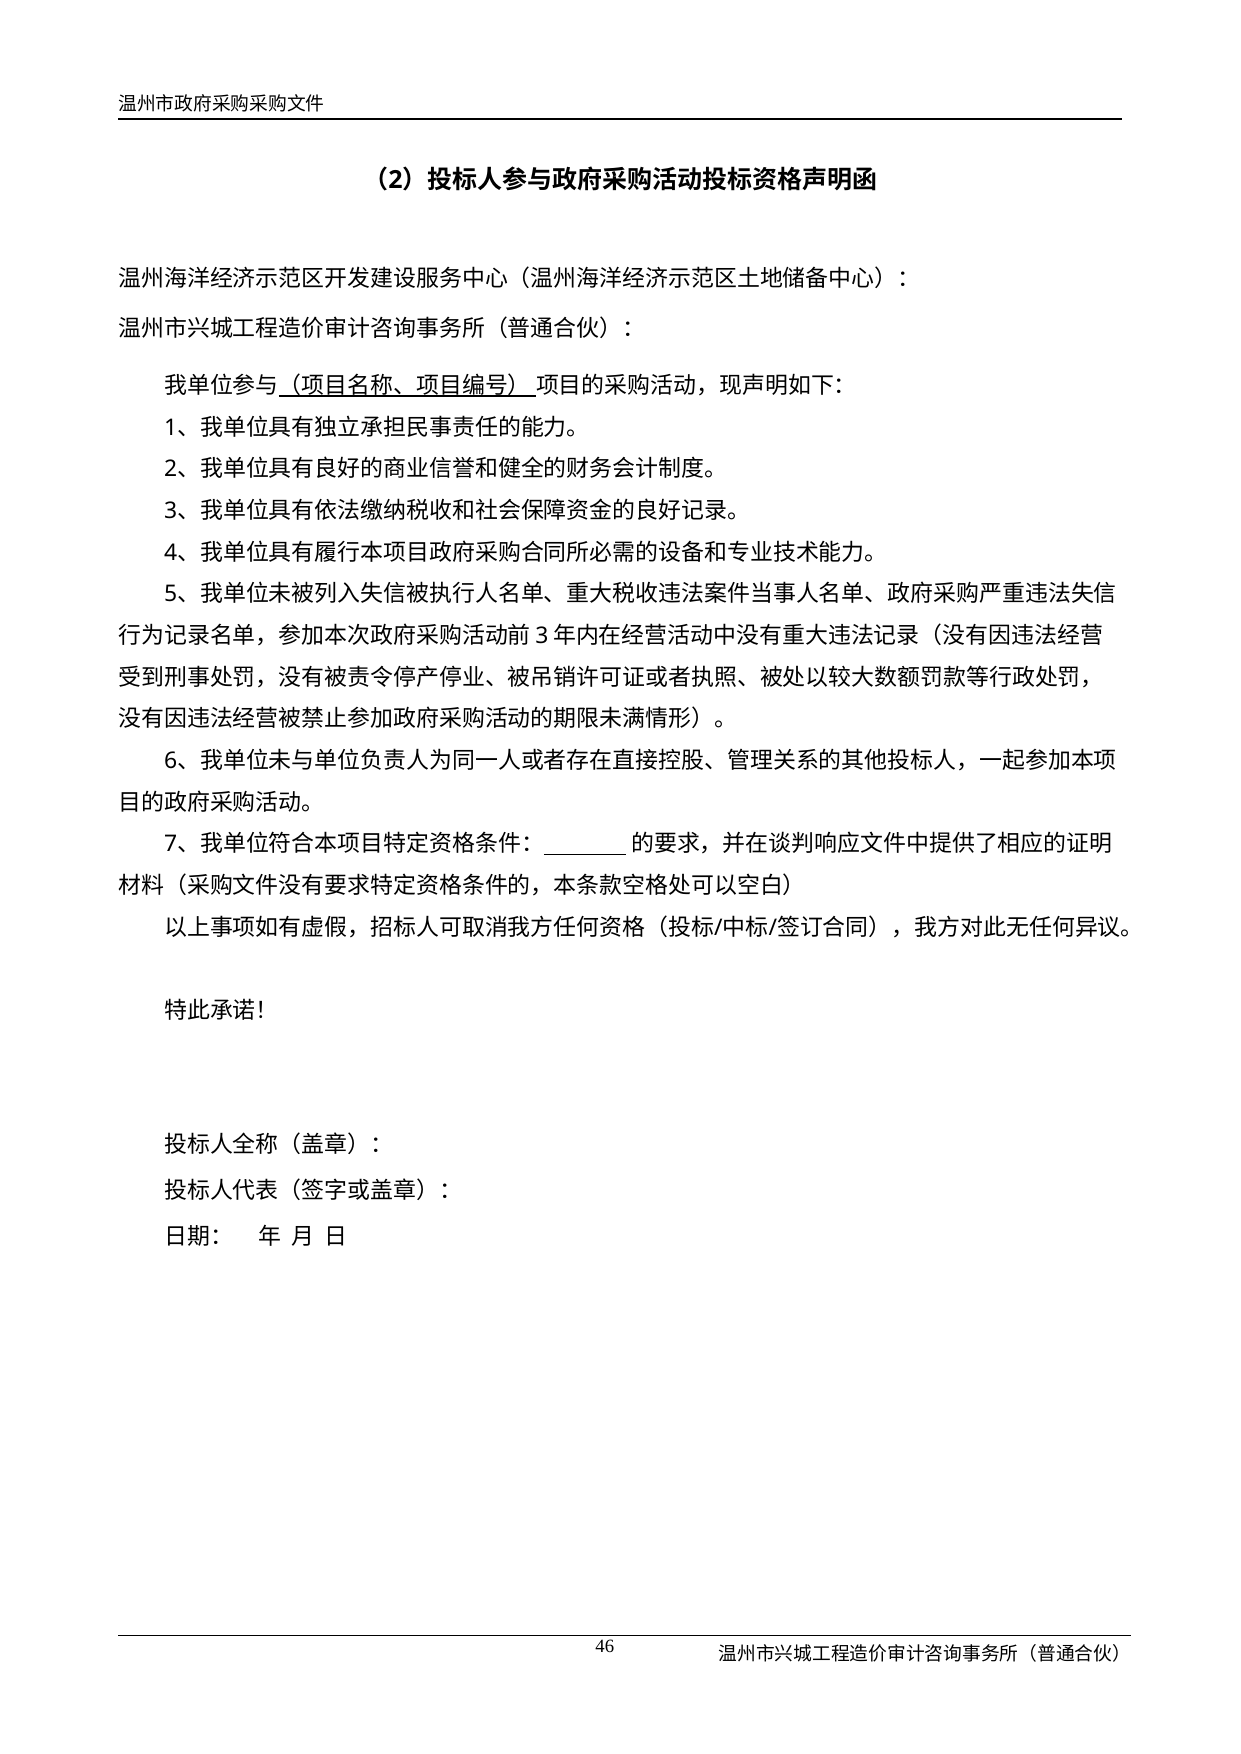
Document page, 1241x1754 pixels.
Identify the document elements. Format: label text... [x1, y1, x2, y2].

text 温州海洋经济示范区开发建设服务中心（温州海洋经济示范区土地储备中心）： [118, 260, 1122, 293]
text 投标人全称（盖章）： [118, 1116, 1122, 1162]
text （2）投标人参与政府采购活动投标资格声明函 [118, 159, 1122, 195]
text 投标人代表（签字或盖章）： [118, 1162, 1122, 1207]
text 2、我单位具有良好的商业信誉和健全的财务会计制度。 [118, 443, 1122, 485]
text 3、我单位具有依法缴纳税收和社会保障资金的良好记录。 [118, 485, 1122, 527]
text 我单位参与（项目名称、项目编号） 项目的采购活动，现声明如下： [118, 360, 1122, 402]
text 特此承诺！ [118, 985, 1122, 1027]
text 4、我单位具有履行本项目政府采购合同所必需的设备和专业技术能力。 [118, 527, 1122, 568]
text 温州市兴城工程造价审计咨询事务所（普通合伙）： [118, 310, 1122, 343]
text 6、我单位未与单位负责人为同一人或者存在直接控股、管理关系的其他投标人，一起参加本项目的政府采购活动。 [118, 735, 1122, 818]
text 以上事项如有虚假，招标人可取消我方任何资格（投标/中标/签订合同），我方对此无任何异议。 [118, 902, 1122, 943]
text 5、我单位未被列入失信被执行人名单、重大税收违法案件当事人名单、政府采购严重违法失信行为记录名单，参加本次政府采购活动前3年内在经营活动中没有重大违法记录（没有因违法经营受到刑事处罚，没有被责令停产停业、被吊销许可证或者执照、被处以较大数额罚款等行政处罚，没有因违法经营被禁止参加政府采购活动的期限未满情形）。 [118, 568, 1122, 735]
text 日期： 年 月 日 [118, 1207, 1122, 1253]
text 7、我单位符合本项目特定资格条件： 的要求，并在谈判响应文件中提供了相应的证明材料（采购文件没有要求特定资格条件的，本条款空格处可以空白） [118, 818, 1122, 902]
text 1、我单位具有独立承担民事责任的能力。 [118, 402, 1122, 443]
